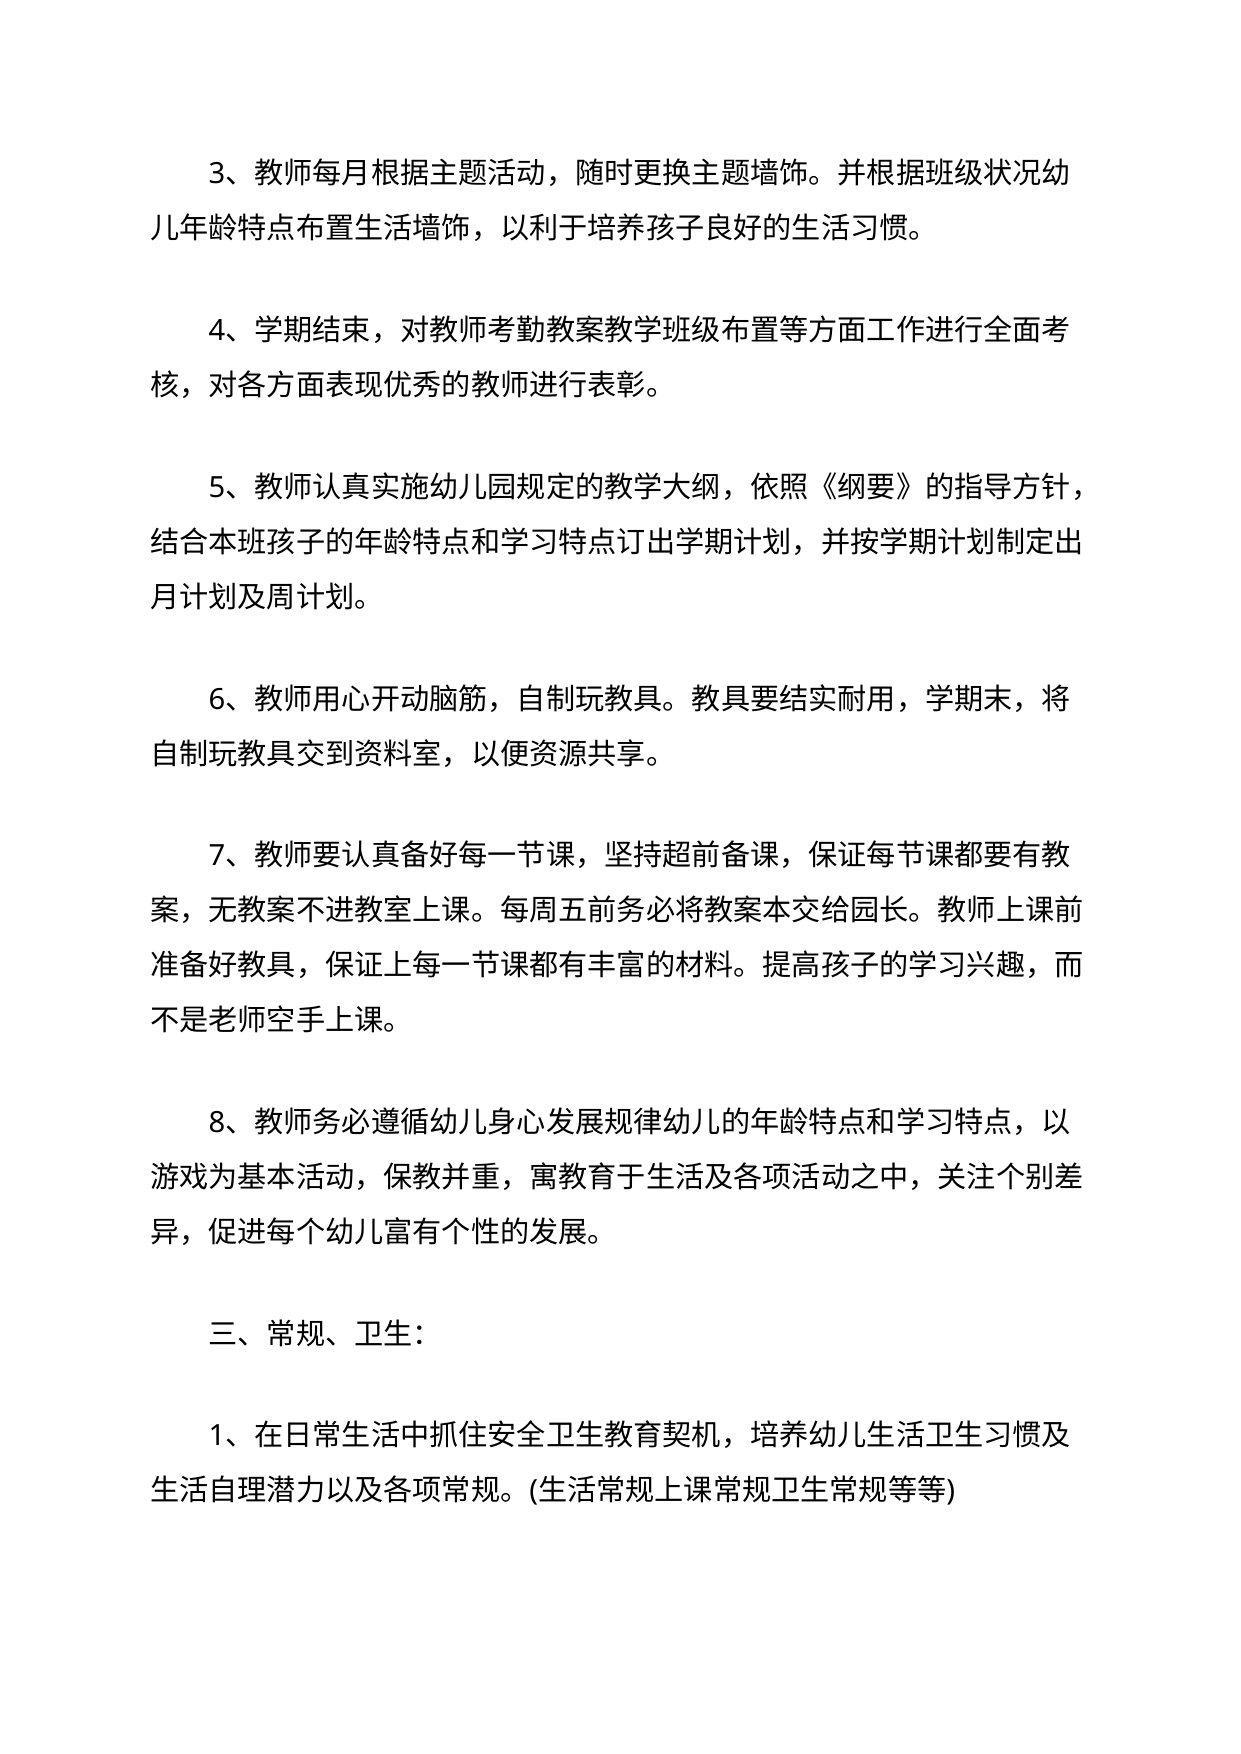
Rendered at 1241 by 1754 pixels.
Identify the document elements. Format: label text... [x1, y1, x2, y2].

text 5、教师认真实施幼儿园规定的教学大纲，依照《纲要》的指导方针，结合本班孩子的年龄特点和学习特点订出学期计划，并按学期计划制定出月计划及周计划。 [150, 463, 1090, 616]
text 3、教师每月根据主题活动，随时更换主题墙饰。并根据班级状况幼儿年龄特点布置生活墙饰，以利于培养孩子良好的生活习惯。 [150, 150, 1090, 247]
text 三、常规、卫生： [150, 1310, 1090, 1352]
text 4、学期结束，对教师考勤教案教学班级布置等方面工作进行全面考核，对各方面表现优秀的教师进行表彰。 [150, 307, 1090, 404]
text 1、在日常生活中抓住安全卫生教育契机，培养幼儿生活卫生习惯及生活自理潜力以及各项常规。(生活常规上课常规卫生常规等等) [150, 1412, 1090, 1509]
text 6、教师用心开动脑筋，自制玩教具。教具要结实耐用，学期末，将自制玩教具交到资料室，以便资源共享。 [150, 675, 1090, 772]
text 7、教师要认真备好每一节课，坚持超前备课，保证每节课都要有教案，无教案不进教室上课。每周五前务必将教案本交给园长。教师上课前准备好教具，保证上每一节课都有丰富的材料。提高孩子的学习兴趣，而不是老师空手上课。 [150, 832, 1090, 1039]
text 8、教师务必遵循幼儿身心发展规律幼儿的年龄特点和学习特点，以游戏为基本活动，保教并重，寓教育于生活及各项活动之中，关注个别差异，促进每个幼儿富有个性的发展。 [150, 1098, 1090, 1251]
